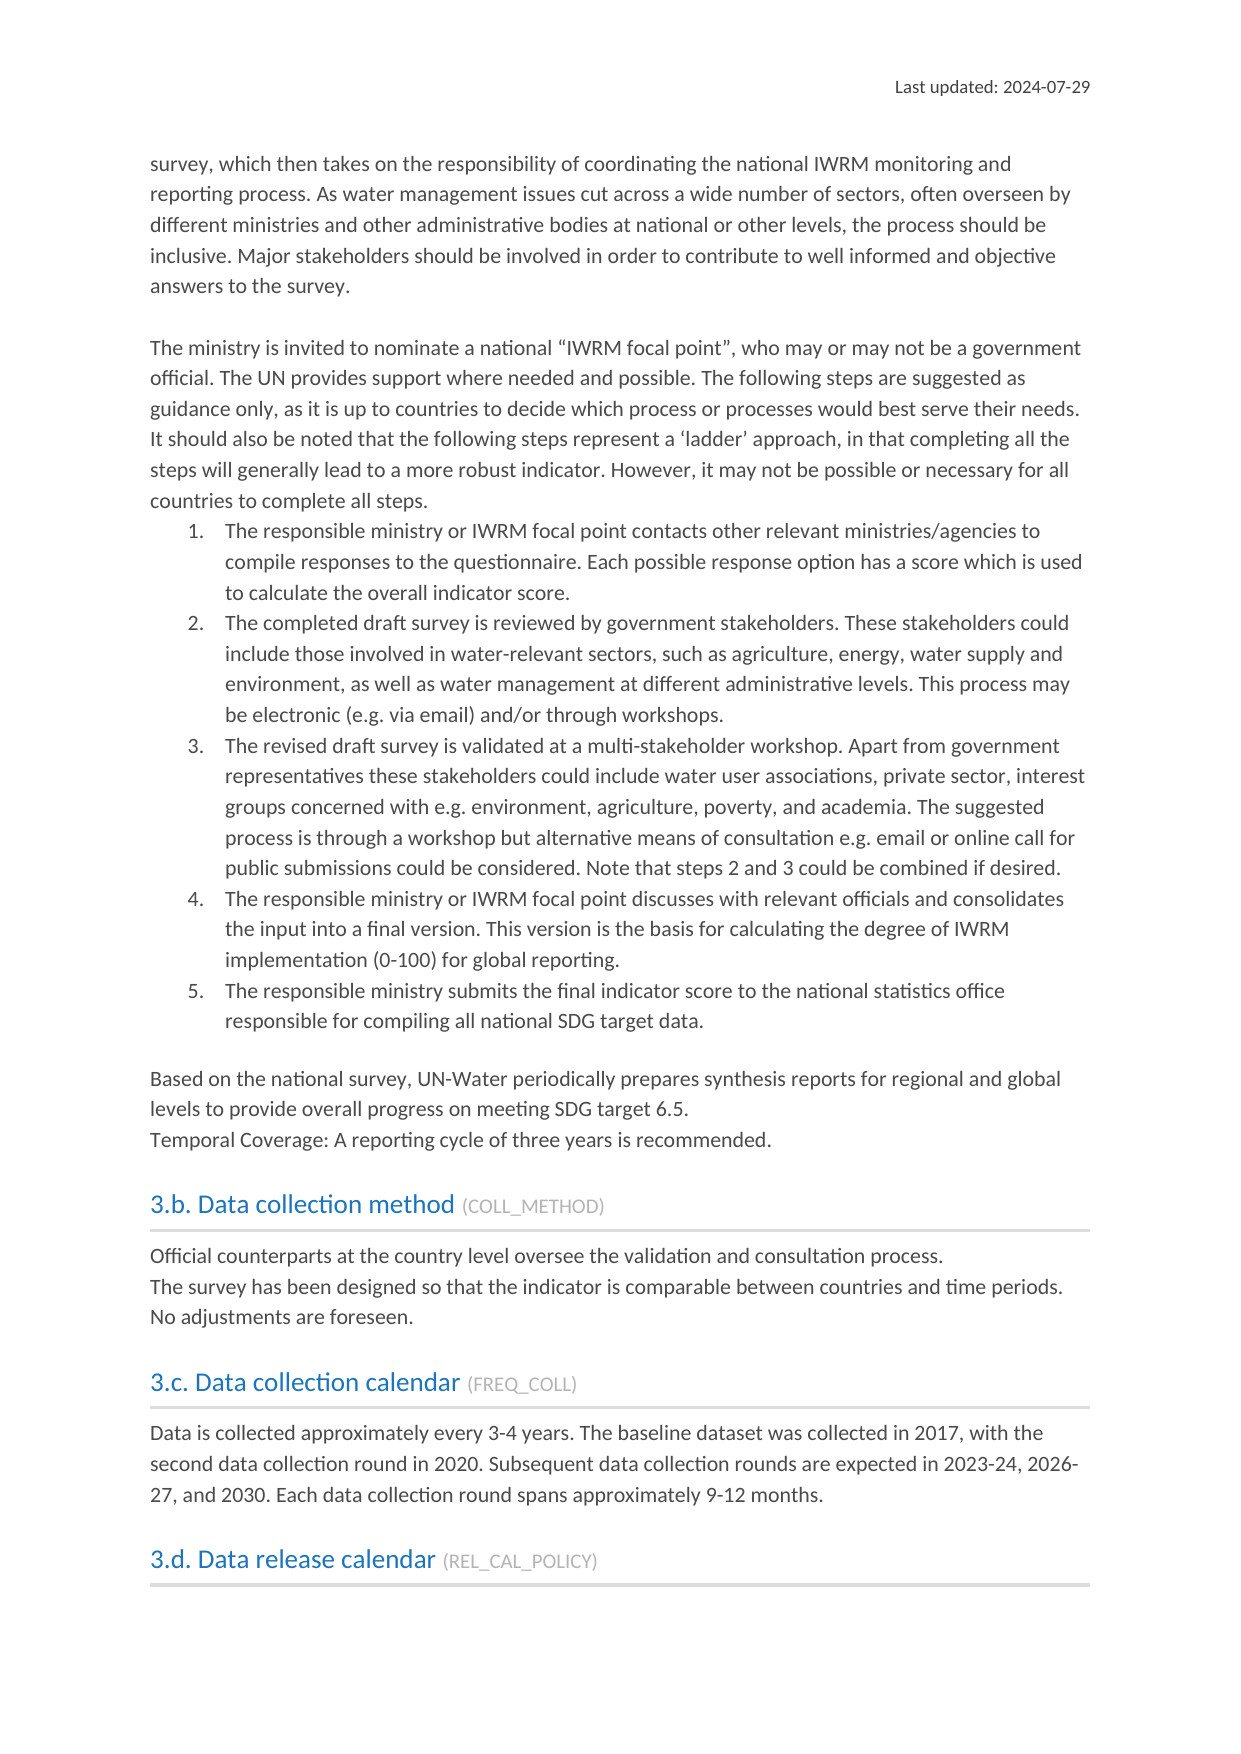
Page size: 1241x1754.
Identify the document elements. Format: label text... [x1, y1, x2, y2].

list The responsible ministry submits the final indicator score to the national statistics office responsible for compiling all national SDG target data. [187, 977, 1090, 1034]
text The survey has been designed so that the indicator is comparable between countries and time periods. No adjustments are foreseen. [150, 1273, 1090, 1330]
list The revised draft survey is validated at a multi-stakeholder workshop. Apart from government representatives these stakeholders could include water user associations, private sector, interest groups concerned with e.g. environment, agriculture, poverty, and academia. The suggested process is through a workshop but alternative means of consultation e.g. email or online call for public submissions could be considered. Note that steps 2 and 3 could be combined if desired. [187, 732, 1090, 881]
text 3.b. Data collection method (COLL_METHOD) [150, 1187, 1090, 1229]
text 3.c. Data collection calendar (FREQ_COLL) [150, 1365, 1090, 1406]
text The ministry is invited to nominate a national “IWRM focal point”, who may or may not be a government official. The UN provides support where needed and possible. The following steps are suggested as guidance only, as it is up to countries to decide which process or processes would best serve their needs. It should also be noted that the following steps represent a ‘ladder’ approach, in that completing all the steps will generally lead to a more robust indicator. However, it may not be possible or necessary for all countries to complete all steps. [150, 334, 1090, 513]
text Based on the national survey, UN-Water periodically prepares synthesis reports for regional and global levels to provide overall progress on meeting SDG target 6.5. [150, 1065, 1090, 1122]
text Official counterparts at the country level oversee the validation and consultation process. [150, 1242, 1090, 1269]
list The completed draft survey is reviewed by government stakeholders. These stakeholders could include those involved in water-relevant sectors, such as agriculture, energy, water supply and environment, as well as water management at different administrative levels. This process may be electronic (e.g. via email) and/or through workshops. [187, 609, 1090, 728]
text Temporal Coverage: A reporting cycle of three years is recommended. [150, 1126, 1090, 1153]
list The responsible ministry or IWRM focal point contacts other relevant ministries/agencies to compile responses to the questionnaire. Each possible response option has a score which is used to calculate the overall indicator score. [187, 517, 1090, 605]
text 3.d. Data release calendar (REL_CAL_POLICY) [150, 1542, 1090, 1583]
text Data is collected approximately every 3-4 years. The baseline dataset was collected in 2017, with the second data collection round in 2020. Subsequent data collection rounds are expected in 2023-24, 2026-27, and 2030. Each data collection round spans approximately 9-12 months. [150, 1419, 1090, 1507]
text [150, 150, 1090, 299]
list The responsible ministry or IWRM focal point discusses with relevant officials and consolidates the input into a final version. This version is the basis for calculating the degree of IWRM implementation (0-100) for global reporting. [187, 885, 1090, 973]
